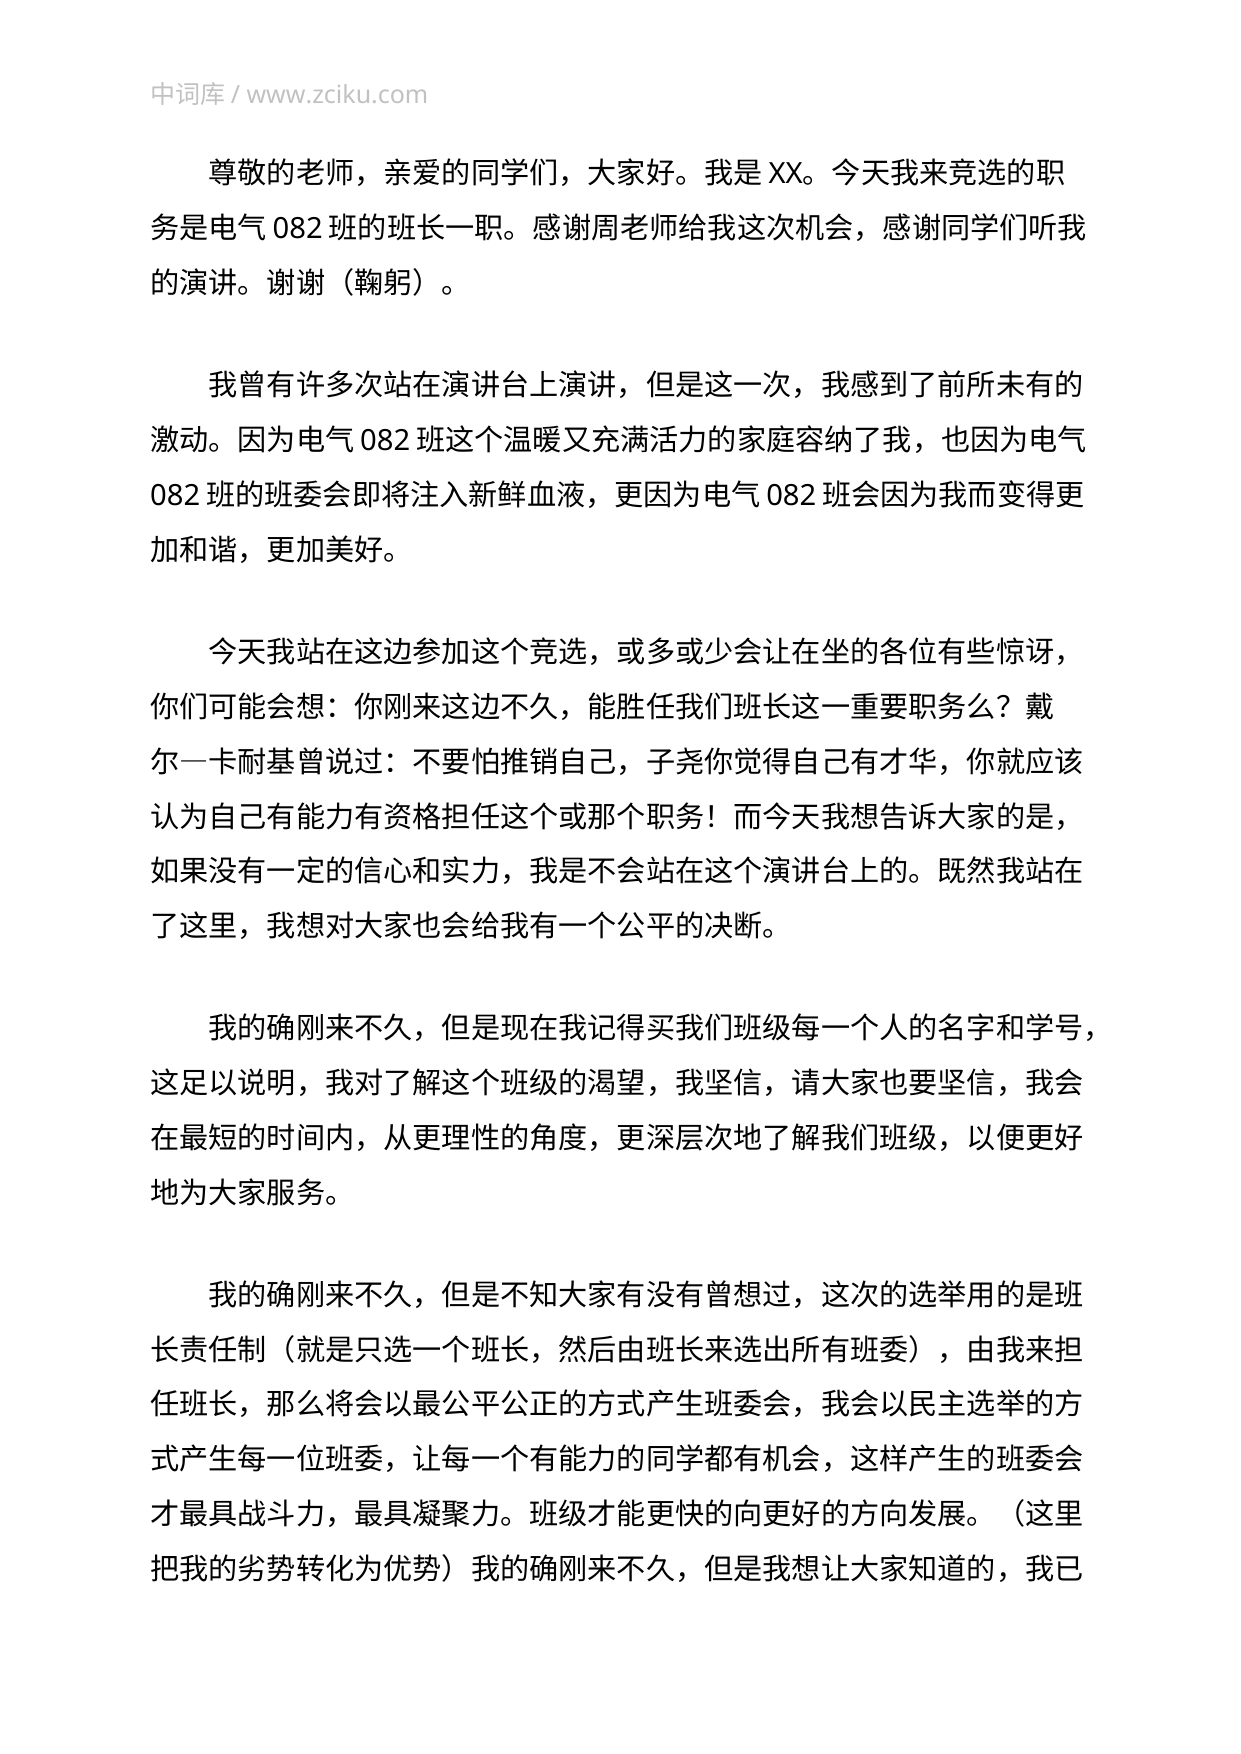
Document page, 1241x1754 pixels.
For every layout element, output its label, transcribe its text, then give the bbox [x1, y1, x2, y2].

text 今天我站在这边参加这个竞选，或多或少会让在坐的各位有些惊讶，你们可能会想：你刚来这边不久，能胜任我们班长这一重要职务么？戴尔―卡耐基曾说过：不要怕推销自己，子尧你觉得自己有才华，你就应该认为自己有能力有资格担任这个或那个职务！而今天我想告诉大家的是，如果没有一定的信心和实力，我是不会站在这个演讲台上的。既然我站在了这里，我想对大家也会给我有一个公平的决断。 [150, 628, 1090, 945]
text 我的确刚来不久，但是现在我记得买我们班级每一个人的名字和学号，这足以说明，我对了解这个班级的渴望，我坚信，请大家也要坚信，我会在最短的时间内，从更理性的角度，更深层次地了解我们班级，以便更好地为大家服务。 [150, 1005, 1090, 1212]
text 我曾有许多次站在演讲台上演讲，但是这一次，我感到了前所未有的激动。因为电气082班这个温暖又充满活力的家庭容纳了我，也因为电气082班的班委会即将注入新鲜血液，更因为电气082班会因为我而变得更加和谐，更加美好。 [150, 362, 1090, 569]
text 尊敬的老师，亲爱的同学们，大家好。我是XX。今天我来竞选的职务是电气082班的班长一职。感谢周老师给我这次机会，感谢同学们听我的演讲。谢谢（鞠躬）。 [150, 150, 1090, 302]
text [150, 1271, 1090, 1588]
